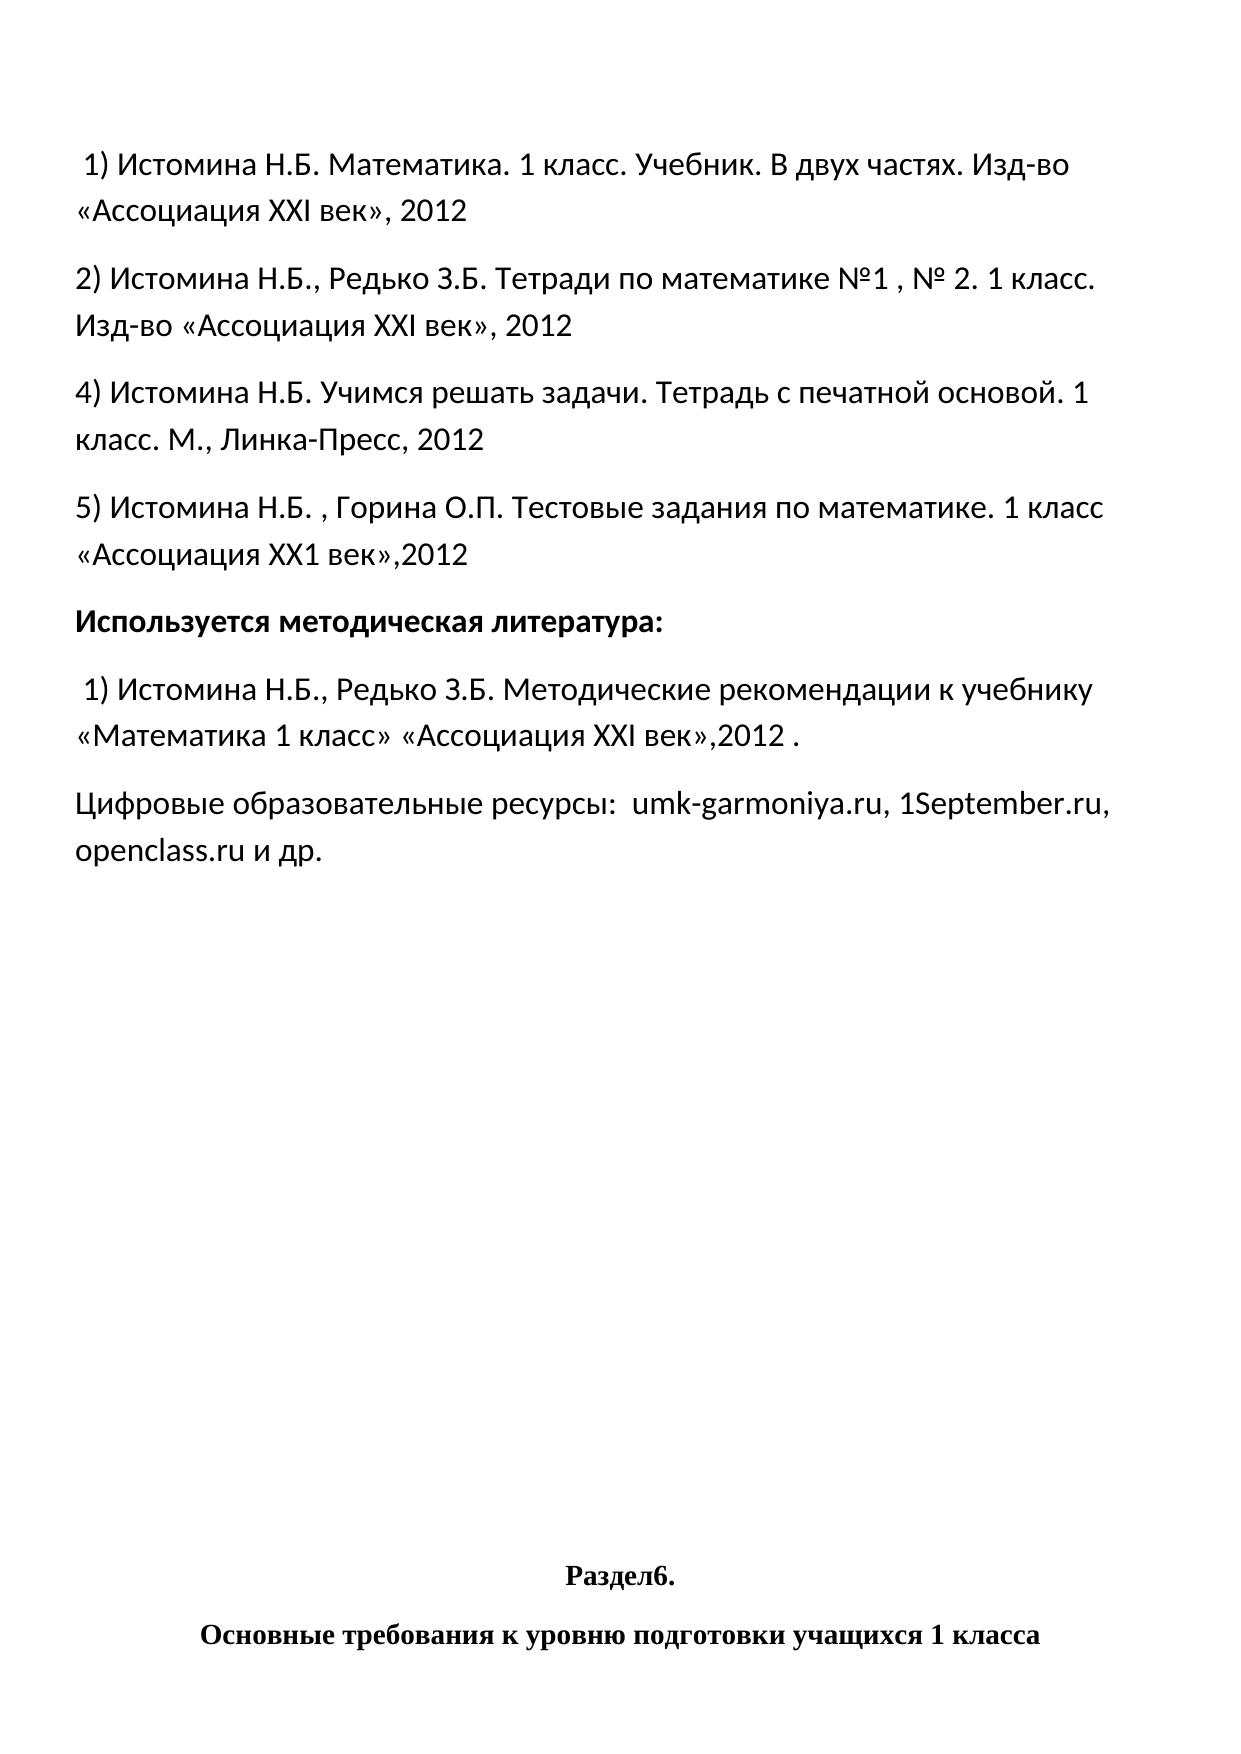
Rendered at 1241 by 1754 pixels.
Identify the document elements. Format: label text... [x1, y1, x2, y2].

text Цифровые образовательные ресурсы: umk-garmoniya.ru, 1September.ru, openclass.ru и др. [75, 782, 1165, 869]
text 4) Истомина Н.Б. Учимся решать задачи. Тетрадь с печатной основой. 1 класс. М., Линка-Пресс, 2012 [75, 371, 1165, 459]
text 5) Истомина Н.Б. , Горина О.П. Тестовые задания по математике. 1 класс «Ассоциация ХХ1 век»,2012 [75, 486, 1165, 573]
text Раздел6. [75, 1558, 1165, 1591]
text 1) Истомина Н.Б. Математика. 1 класс. Учебник. В двух частях. Изд-во «Ассоциация ХХΙ век», 2012 [75, 143, 1165, 230]
text Основные требования к уровню подготовки учащихся 1 класса [75, 1617, 1165, 1651]
text 2) Истомина Н.Б., Редько З.Б. Тетради по математике №1 , № 2. 1 класс. Изд-во «Ассоциация ХХΙ век», 2012 [75, 257, 1165, 344]
text 1) Истомина Н.Б., Редько З.Б. Методические рекомендации к учебнику «Математика 1 класс» «Ассоциация ХХI век»,2012 . [75, 668, 1165, 755]
text Используется методическая литература: [75, 600, 1165, 641]
